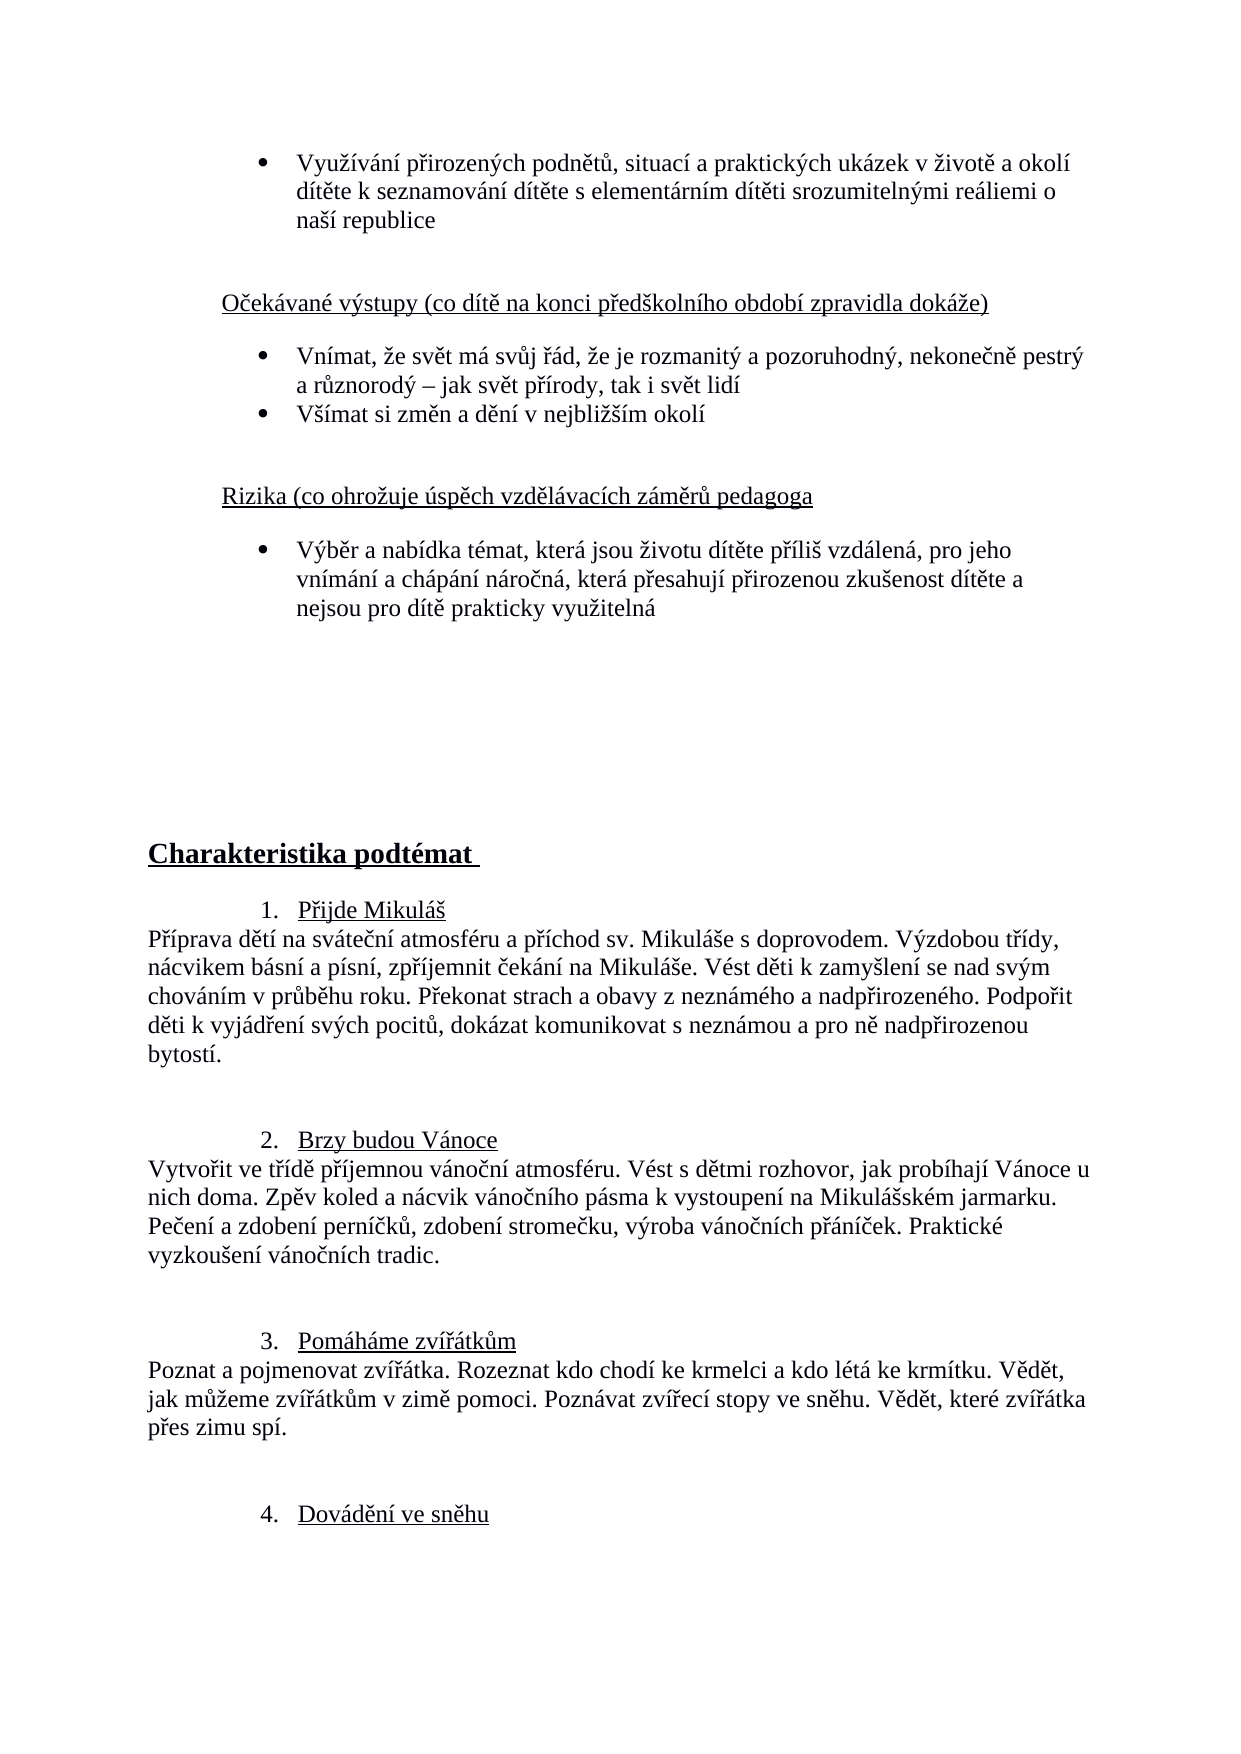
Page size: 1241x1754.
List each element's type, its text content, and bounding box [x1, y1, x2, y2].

list Využívání přirozených podnětů, situací a praktických ukázek v životě a okolí dítěte k seznamování dítěte s elementárním dítěti srozumitelnými reáliemi o naší republice [258, 148, 1093, 234]
list Výběr a nabídka témat, která jsou životu dítěte příliš vzdálená, pro jeho vnímání a chápání náročná, která přesahují přirozenou zkušenost dítěte a nejsou pro dítě prakticky využitelná [258, 535, 1093, 621]
list Všímat si změn a dění v nejbližším okolí [258, 399, 1093, 428]
list Přijde Mikuláš [260, 895, 1093, 924]
text Charakteristika podtémat [148, 836, 1093, 870]
list Dovádění ve sněhu [260, 1499, 1093, 1527]
text Příprava dětí na sváteční atmosféru a příchod sv. Mikuláše s doprovodem. Výzdobou třídy, nácvikem básní a písní, zpříjemnit čekání na Mikuláše. Vést děti k zamyšlení se nad svým chováním v průběhu roku. Překonat strach a obavy z neznámého a nadpřirozeného. Podpořit děti k vyjádření svých pocitů, dokázat komunikovat s neznámou a pro ně nadpřirozenou bytostí. [148, 924, 1093, 1067]
text Vytvořit ve třídě příjemnou vánoční atmosféru. Vést s dětmi rozhovor, jak probíhají Vánoce u nich doma. Zpěv koled a nácvik vánočního pásma k vystoupení na Mikulášském jarmarku. Pečení a zdobení perníčků, zdobení stromečku, výroba vánočních přáníček. Praktické vyzkoušení vánočních tradic. [148, 1154, 1093, 1269]
text Poznat a pojmenovat zvířátka. Rozeznat kdo chodí ke krmelci a kdo létá ke krmítku. Vědět, jak můžeme zvířátkům v zimě pomoci. Poznávat zvířecí stopy ve sněhu. Vědět, které zvířátka přes zimu spí. [148, 1355, 1093, 1441]
list Pomáháme zvířátkům [260, 1326, 1093, 1355]
list Brzy budou Vánoce [260, 1125, 1093, 1154]
text Rizika (co ohrožuje úspěch vzdělávacích záměrů pedagoga [148, 481, 1093, 510]
text Očekávané výstupy (co dítě na konci předškolního období zpravidla dokáže) [148, 288, 1093, 316]
list Vnímat, že svět má svůj řád, že je rozmanitý a pozoruhodný, nekonečně pestrý a různorodý – jak svět přírody, tak i svět lidí [258, 341, 1093, 399]
